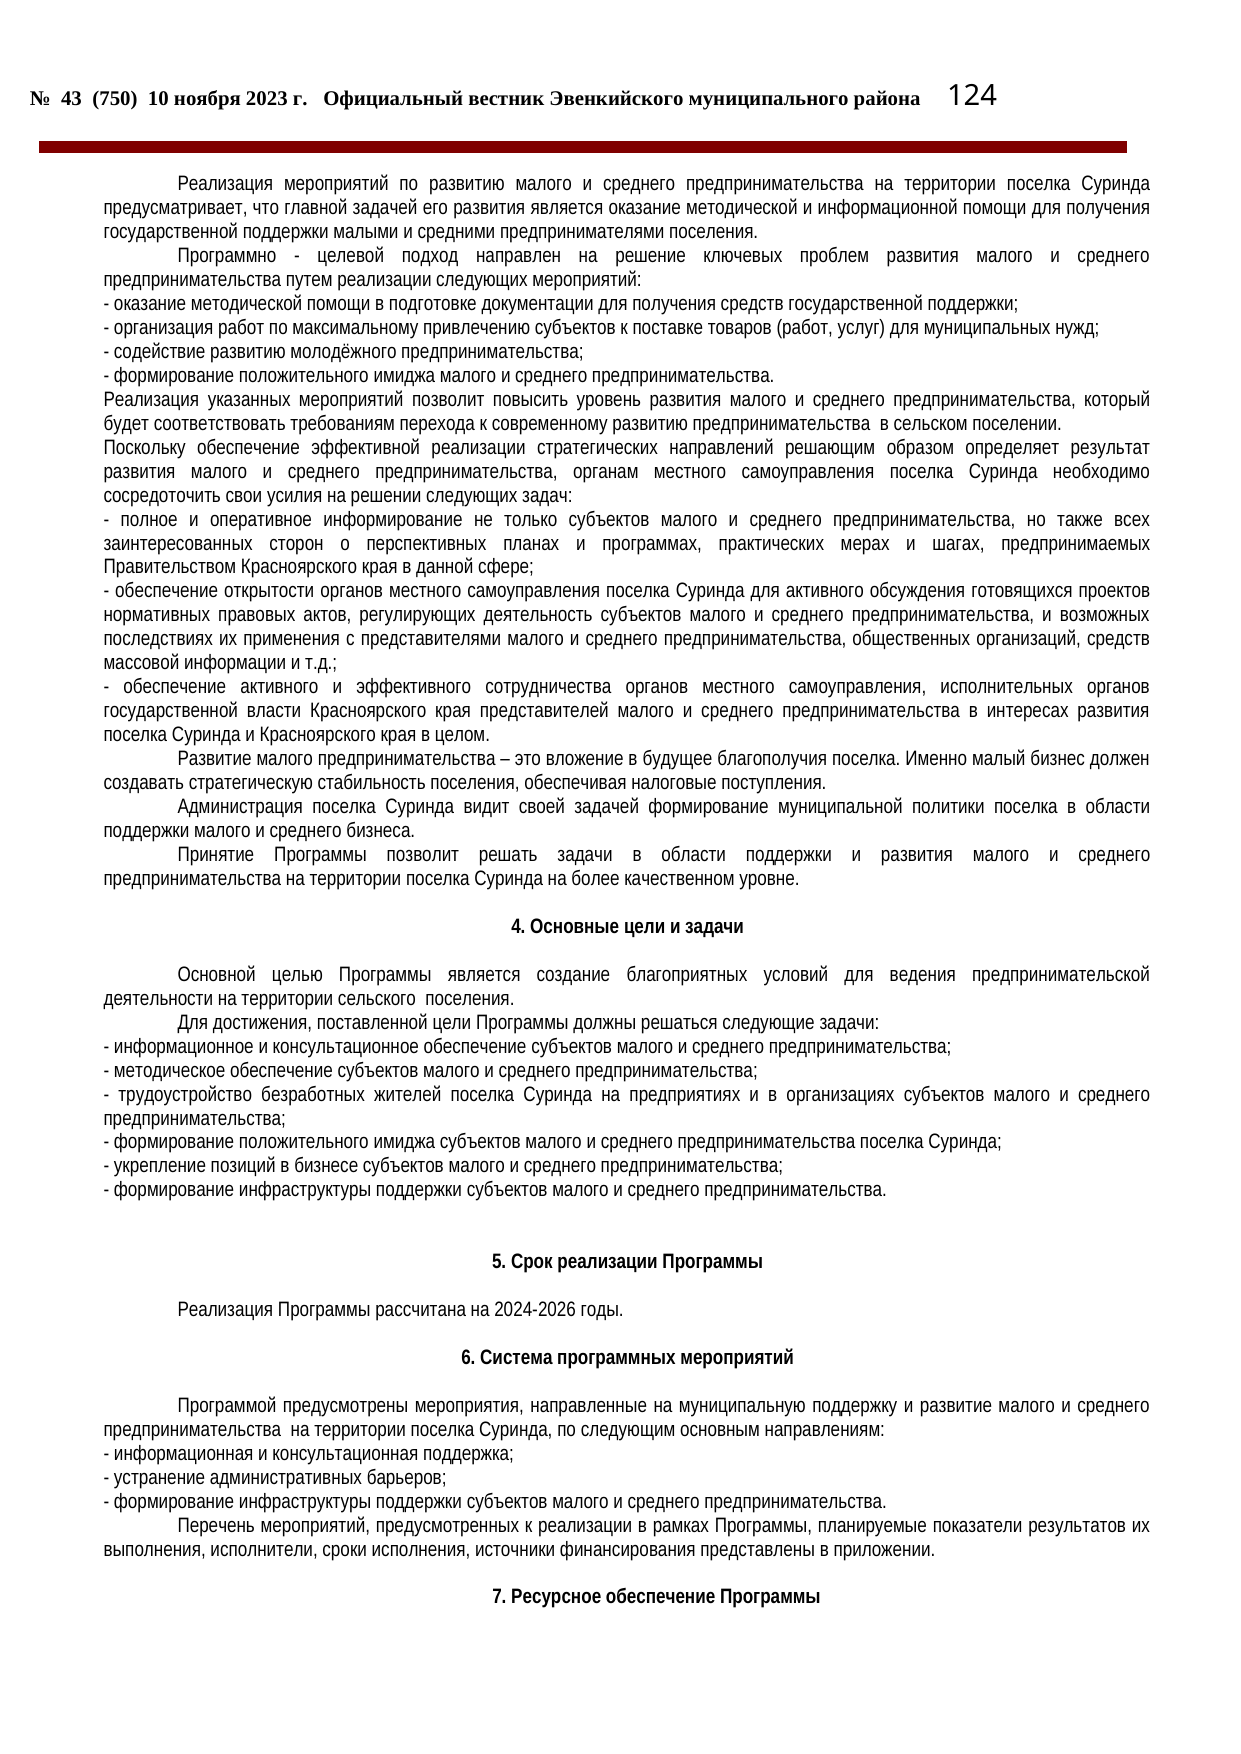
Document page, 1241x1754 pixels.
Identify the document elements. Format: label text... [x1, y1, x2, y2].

text - информационная и консультационная поддержка; [103, 1441, 1152, 1465]
text Развитие малого предпринимательства – это вложение в будущее благополучия поселка. Именно малый бизнес должен создавать стратегическую стабильность поселения, обеспечивая налоговые поступления. [103, 746, 1152, 794]
text - организация работ по максимальному привлечению субъектов к поставке товаров (работ, услуг) для муниципальных нужд; [103, 315, 1152, 339]
text 7. Ресурсное обеспечение Программы [103, 1584, 1152, 1608]
text 6. Система программных мероприятий [103, 1345, 1152, 1369]
text - формирование положительного имиджа малого и среднего предпринимательства. [103, 363, 1152, 387]
text Программно - целевой подход направлен на решение ключевых проблем развития малого и среднего предпринимательства путем реализации следующих мероприятий: [103, 243, 1152, 291]
text - методическое обеспечение субъектов малого и среднего предпринимательства; [103, 1057, 1152, 1081]
text Программой предусмотрены мероприятия, направленные на муниципальную поддержку и развитие малого и среднего предпринимательства на территории поселка Суринда, по следующим основным направлениям: [103, 1393, 1152, 1441]
text Поскольку обеспечение эффективной реализации стратегических направлений решающим образом определяет результат развития малого и среднего предпринимательства, органам местного самоуправления поселка Суринда необходимо сосредоточить свои усилия на решении следующих задач: [103, 434, 1152, 506]
text Для достижения, поставленной цели Программы должны решаться следующие задачи: [103, 1009, 1152, 1033]
text Принятие Программы позволит решать задачи в области поддержки и развития малого и среднего предпринимательства на территории поселка Суринда на более качественном уровне. [103, 842, 1152, 890]
text - обеспечение активного и эффективного сотрудничества органов местного самоуправления, исполнительных органов государственной власти Красноярского края представителей малого и среднего предпринимательства в интересах развития поселка Суринда и Красноярского края в целом. [103, 674, 1152, 746]
text - полное и оперативное информирование не только субъектов малого и среднего предпринимательства, но также всех заинтересованных сторон о перспективных планах и программах, практических мерах и шагах, предпринимаемых Правительством Красноярского края в данной сфере; [103, 506, 1152, 578]
text Реализация мероприятий по развитию малого и среднего предпринимательства на территории поселка Суринда предусматривает, что главной задачей его развития является оказание методической и информационной помощи для получения государственной поддержки малыми и средними предпринимателями поселения. [103, 171, 1152, 243]
text - формирование инфраструктуры поддержки субъектов малого и среднего предпринимательства. [103, 1489, 1152, 1513]
text - информационное и консультационное обеспечение субъектов малого и среднего предпринимательства; [103, 1033, 1152, 1057]
text - трудоустройство безработных жителей поселка Суринда на предприятиях и в организациях субъектов малого и среднего предпринимательства; [103, 1081, 1152, 1129]
text - устранение административных барьеров; [103, 1465, 1152, 1489]
text Перечень мероприятий, предусмотренных к реализации в рамках Программы, планируемые показатели результатов их выполнения, исполнители, сроки исполнения, источники финансирования представлены в приложении. [103, 1513, 1152, 1561]
text - укрепление позиций в бизнесе субъектов малого и среднего предпринимательства; [103, 1153, 1152, 1177]
text Реализация указанных мероприятий позволит повысить уровень развития малого и среднего предпринимательства, который будет соответствовать требованиям перехода к современному развитию предпринимательства в сельском поселении. [103, 387, 1152, 434]
text - формирование инфраструктуры поддержки субъектов малого и среднего предпринимательства. [103, 1177, 1152, 1201]
text - формирование положительного имиджа субъектов малого и среднего предпринимательства поселка Суринда; [103, 1129, 1152, 1153]
text Реализация Программы рассчитана на 2024-2026 годы. [103, 1297, 1152, 1321]
text Администрация поселка Суринда видит своей задачей формирование муниципальной политики поселка в области поддержки малого и среднего бизнеса. [103, 794, 1152, 842]
text - обеспечение открытости органов местного самоуправления поселка Суринда для активного обсуждения готовящихся проектов нормативных правовых актов, регулирующих деятельность субъектов малого и среднего предпринимательства, и возможных последствиях их применения с представителями малого и среднего предпринимательства, общественных организаций, средств массовой информации и т.д.; [103, 578, 1152, 674]
text 4. Основные цели и задачи [103, 914, 1152, 938]
text - оказание методической помощи в подготовке документации для получения средств государственной поддержки; [103, 291, 1152, 315]
text - содействие развитию молодёжного предпринимательства; [103, 339, 1152, 363]
text Основной целью Программы является создание благоприятных условий для ведения предпринимательской деятельности на территории сельского поселения. [103, 962, 1152, 1009]
text 5. Срок реализации Программы [103, 1249, 1152, 1273]
